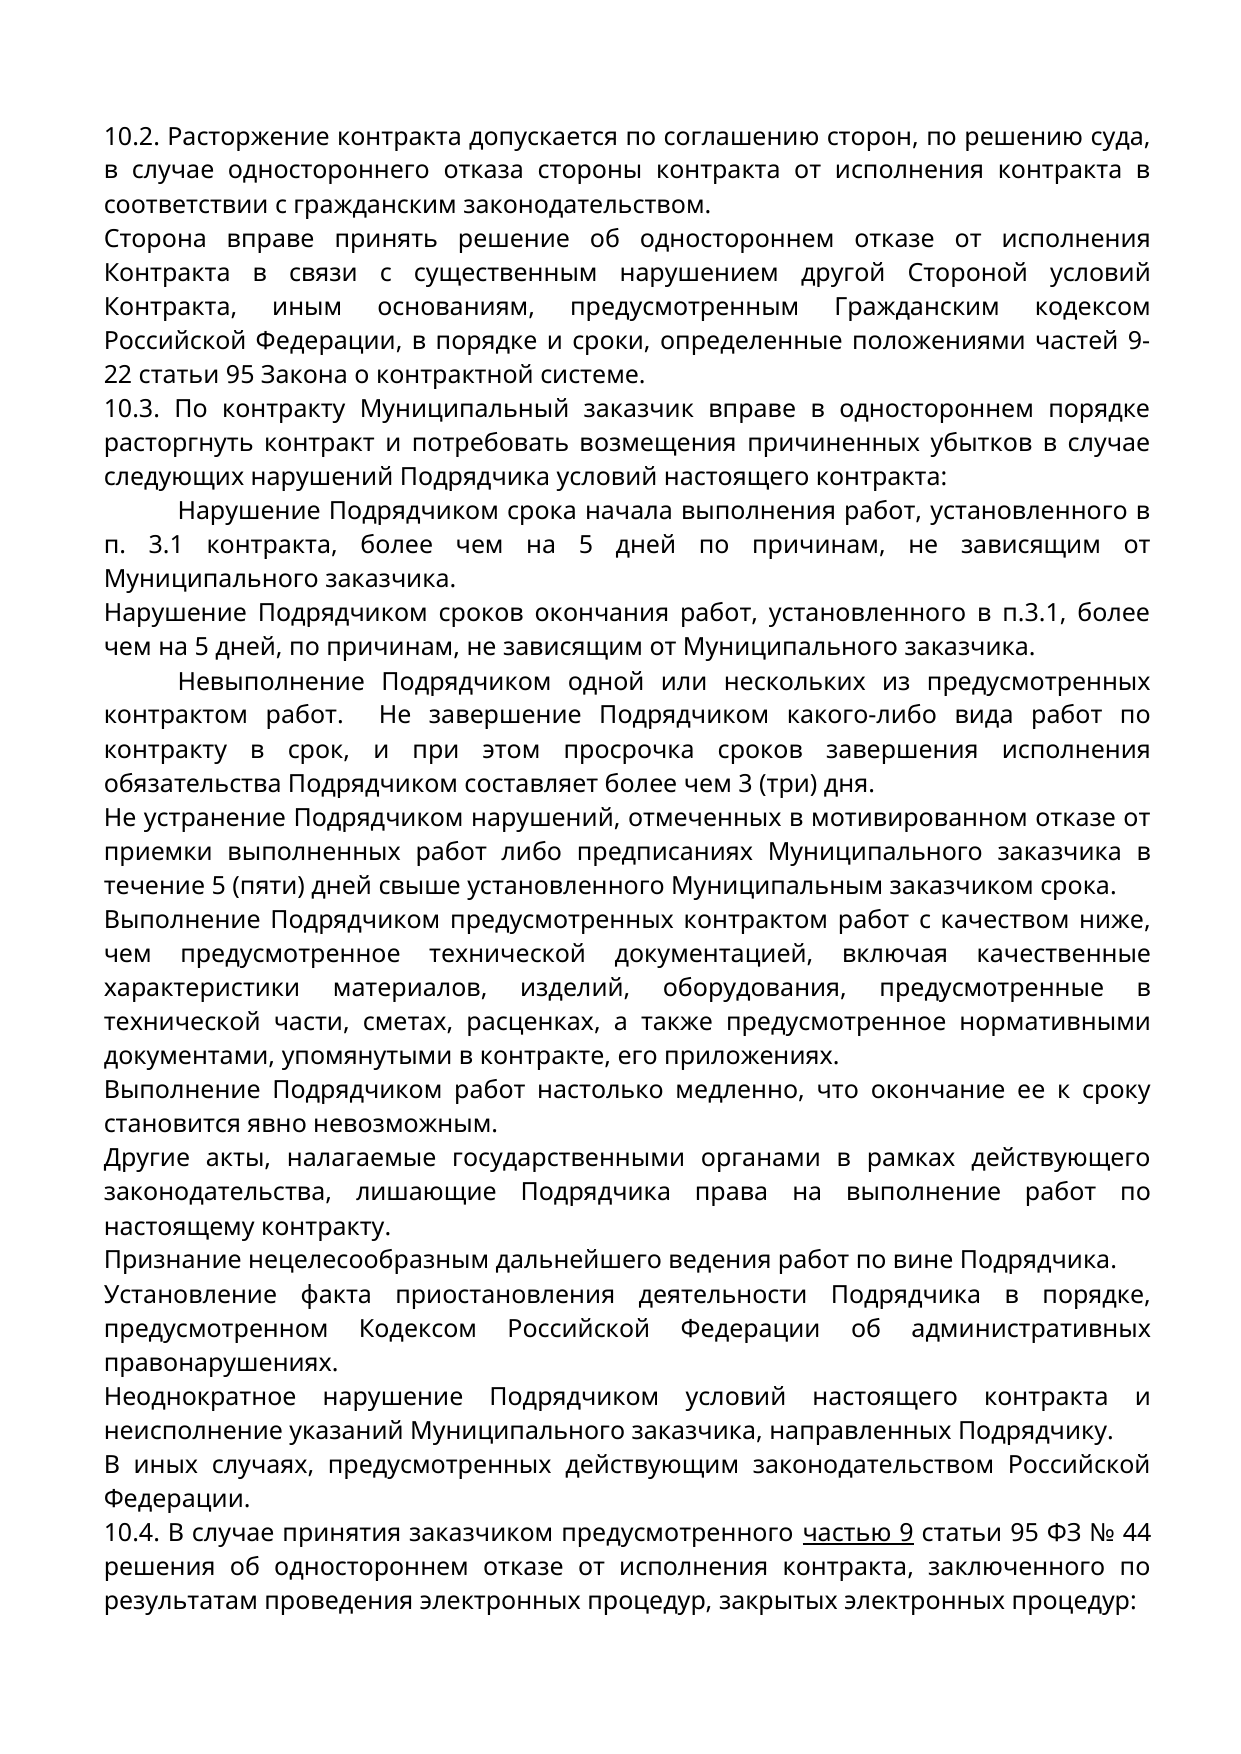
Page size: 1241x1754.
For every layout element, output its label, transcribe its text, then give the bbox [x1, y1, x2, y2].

list Невыполнение Подрядчиком одной или нескольких из предусмотренных контрактом работ. Не завершение Подрядчиком какого-либо вида работ по контракту в срок, и при этом просрочка сроков завершения исполнения обязательства Подрядчиком составляет более чем 3 (три) дня. [103, 663, 1152, 799]
list Выполнение Подрядчиком работ настолько медленно, что окончание ее к сроку становится явно невозможным. [103, 1072, 1152, 1140]
list В иных случаях, предусмотренных действующим законодательством Российской Федерации. [103, 1447, 1152, 1515]
list Установление факта приостановления деятельности Подрядчика в порядке, предусмотренном Кодексом Российской Федерации об административных правонарушениях. [103, 1276, 1152, 1378]
list Сторона вправе принять решение об одностороннем отказе от исполнения Контракта в связи с существенным нарушением другой Стороной условий Контракта, иным основаниям, предусмотренным Гражданским кодексом Российской Федерации, в порядке и сроки, определенные положениями частей 9-22 статьи 95 Закона о контрактной системе. [103, 220, 1152, 391]
list Не устранение Подрядчиком нарушений, отмеченных в мотивированном отказе от приемки выполненных работ либо предписаниях Муниципального заказчика в течение 5 (пяти) дней свыше установленного Муниципальным заказчиком срока. [103, 799, 1152, 902]
list Другие акты, налагаемые государственными органами в рамках действующего законодательства, лишающие Подрядчика права на выполнение работ по настоящему контракту. [103, 1140, 1152, 1242]
list Признание нецелесообразным дальнейшего ведения работ по вине Подрядчика. [103, 1242, 1152, 1276]
list Неоднократное нарушение Подрядчиком условий настоящего контракта и неисполнение указаний Муниципального заказчика, направленных Подрядчику. [103, 1378, 1152, 1447]
list 10.2. Расторжение контракта допускается по соглашению сторон, по решению суда, в случае одностороннего отказа стороны контракта от исполнения контракта в соответствии с гражданским законодательством. [103, 118, 1152, 220]
list Нарушение Подрядчиком сроков окончания работ, установленного в п.3.1, более чем на 5 дней, по причинам, не зависящим от Муниципального заказчика. [103, 595, 1152, 663]
list Нарушение Подрядчиком срока начала выполнения работ, установленного в п. 3.1 контракта, более чем на 5 дней по причинам, не зависящим от Муниципального заказчика. [103, 493, 1152, 595]
list 10.4. В случае принятия заказчиком предусмотренного частью 9 статьи 95 ФЗ № 44 решения об одностороннем отказе от исполнения контракта, заключенного по результатам проведения электронных процедур, закрытых электронных процедур: [103, 1515, 1152, 1617]
list Выполнение Подрядчиком предусмотренных контрактом работ с качеством ниже, чем предусмотренное технической документацией, включая качественные характеристики материалов, изделий, оборудования, предусмотренные в технической части, сметах, расценках, а также предусмотренное нормативными документами, упомянутыми в контракте, его приложениях. [103, 902, 1152, 1072]
list 10.3. По контракту Муниципальный заказчик вправе в одностороннем порядке расторгнуть контракт и потребовать возмещения причиненных убытков в случае следующих нарушений Подрядчика условий настоящего контракта: [103, 391, 1152, 493]
